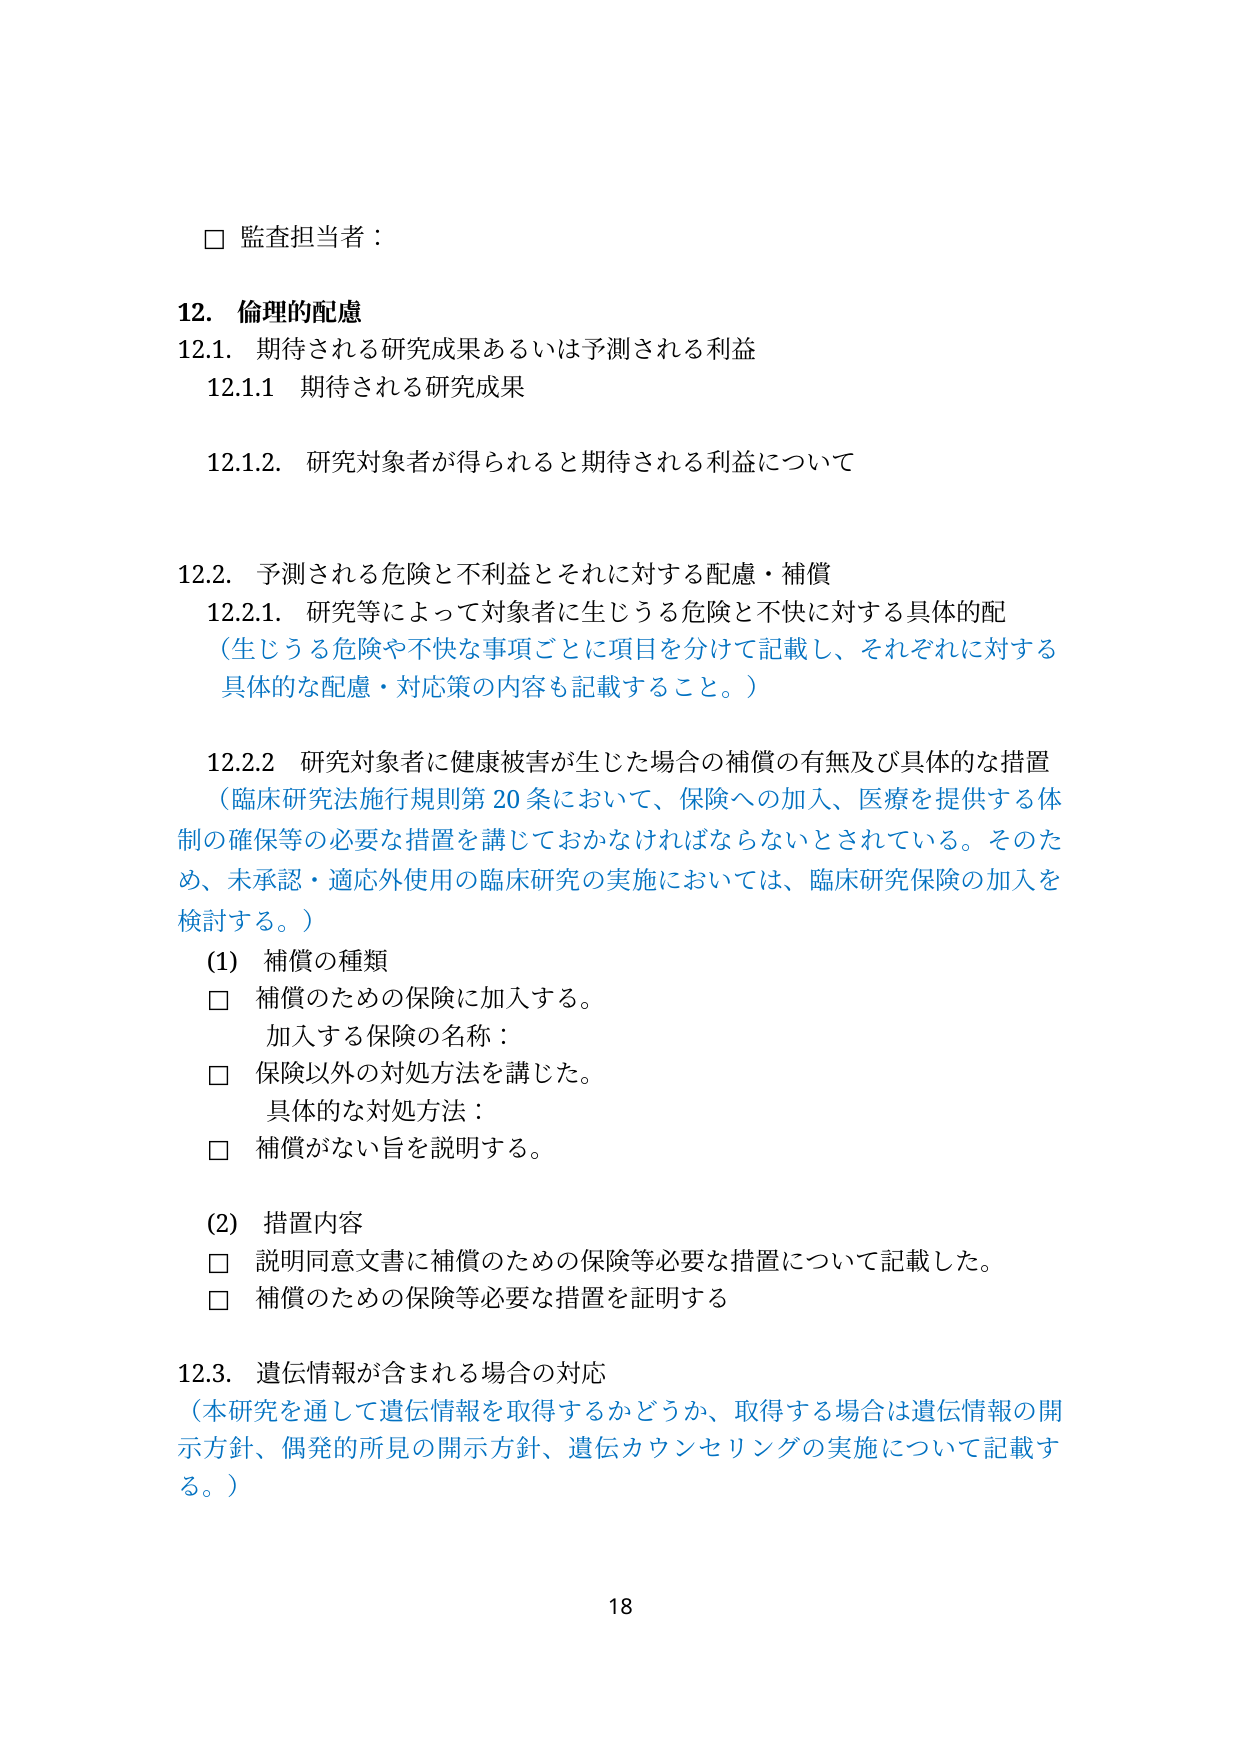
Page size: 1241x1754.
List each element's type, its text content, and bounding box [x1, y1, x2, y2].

text 12.3. 遺伝情報が含まれる場合の対応 [177, 1353, 1063, 1391]
text 12.1.2. 研究対象者が得られると期待される利益について [177, 442, 1063, 479]
text 具体的な対処方法： [177, 1091, 1063, 1128]
text □ 説明同意文書に補償のための保険等必要な措置について記載した。 [177, 1241, 1063, 1278]
text 12.2.1. 研究等によって対象者に生じうる危険と不快に対する具体的配 [177, 592, 1063, 629]
list 監査担当者： [202, 217, 1063, 254]
text （本研究を通して遺伝情報を取得するかどうか、取得する場合は遺伝情報の開示方針、偶発的所見の開示方針、遺伝カウンセリングの実施について記載する。） [177, 1391, 1063, 1503]
text 12.2.2 研究対象者に健康被害が生じた場合の補償の有無及び具体的な措置 [177, 742, 1063, 779]
text 加入する保険の名称： [177, 1016, 1063, 1053]
text （臨床研究法施行規則第20条において、保険への加入、医療を提供する体制の確保等の必要な措置を講じておかなければならないとされている。そのため、未承認・適応外使用の臨床研究の実施においては、臨床研究保険の加入を検討する。） [177, 779, 1063, 938]
text 12. 倫理的配慮 [177, 292, 1063, 329]
text □ 補償がない旨を説明する。 [177, 1128, 1063, 1166]
text □ 保険以外の対処方法を講じた。 [177, 1053, 1063, 1091]
text □ 補償のための保険等必要な措置を証明する [177, 1278, 1063, 1316]
text 12.2. 予測される危険と不利益とそれに対する配慮・補償 [177, 554, 1063, 592]
text (2) 措置内容 [177, 1203, 1063, 1241]
text （生じうる危険や不快な事項ごとに項目を分けて記載し、それぞれに対する具体的な配慮・対応策の内容も記載すること。） [206, 629, 1063, 704]
text (1) 補償の種類 [177, 941, 1063, 978]
text 12.1.1 期待される研究成果 [177, 367, 1063, 404]
text 12.1. 期待される研究成果あるいは予測される利益 [177, 329, 1063, 367]
text □ 補償のための保険に加入する。 [177, 978, 1063, 1016]
